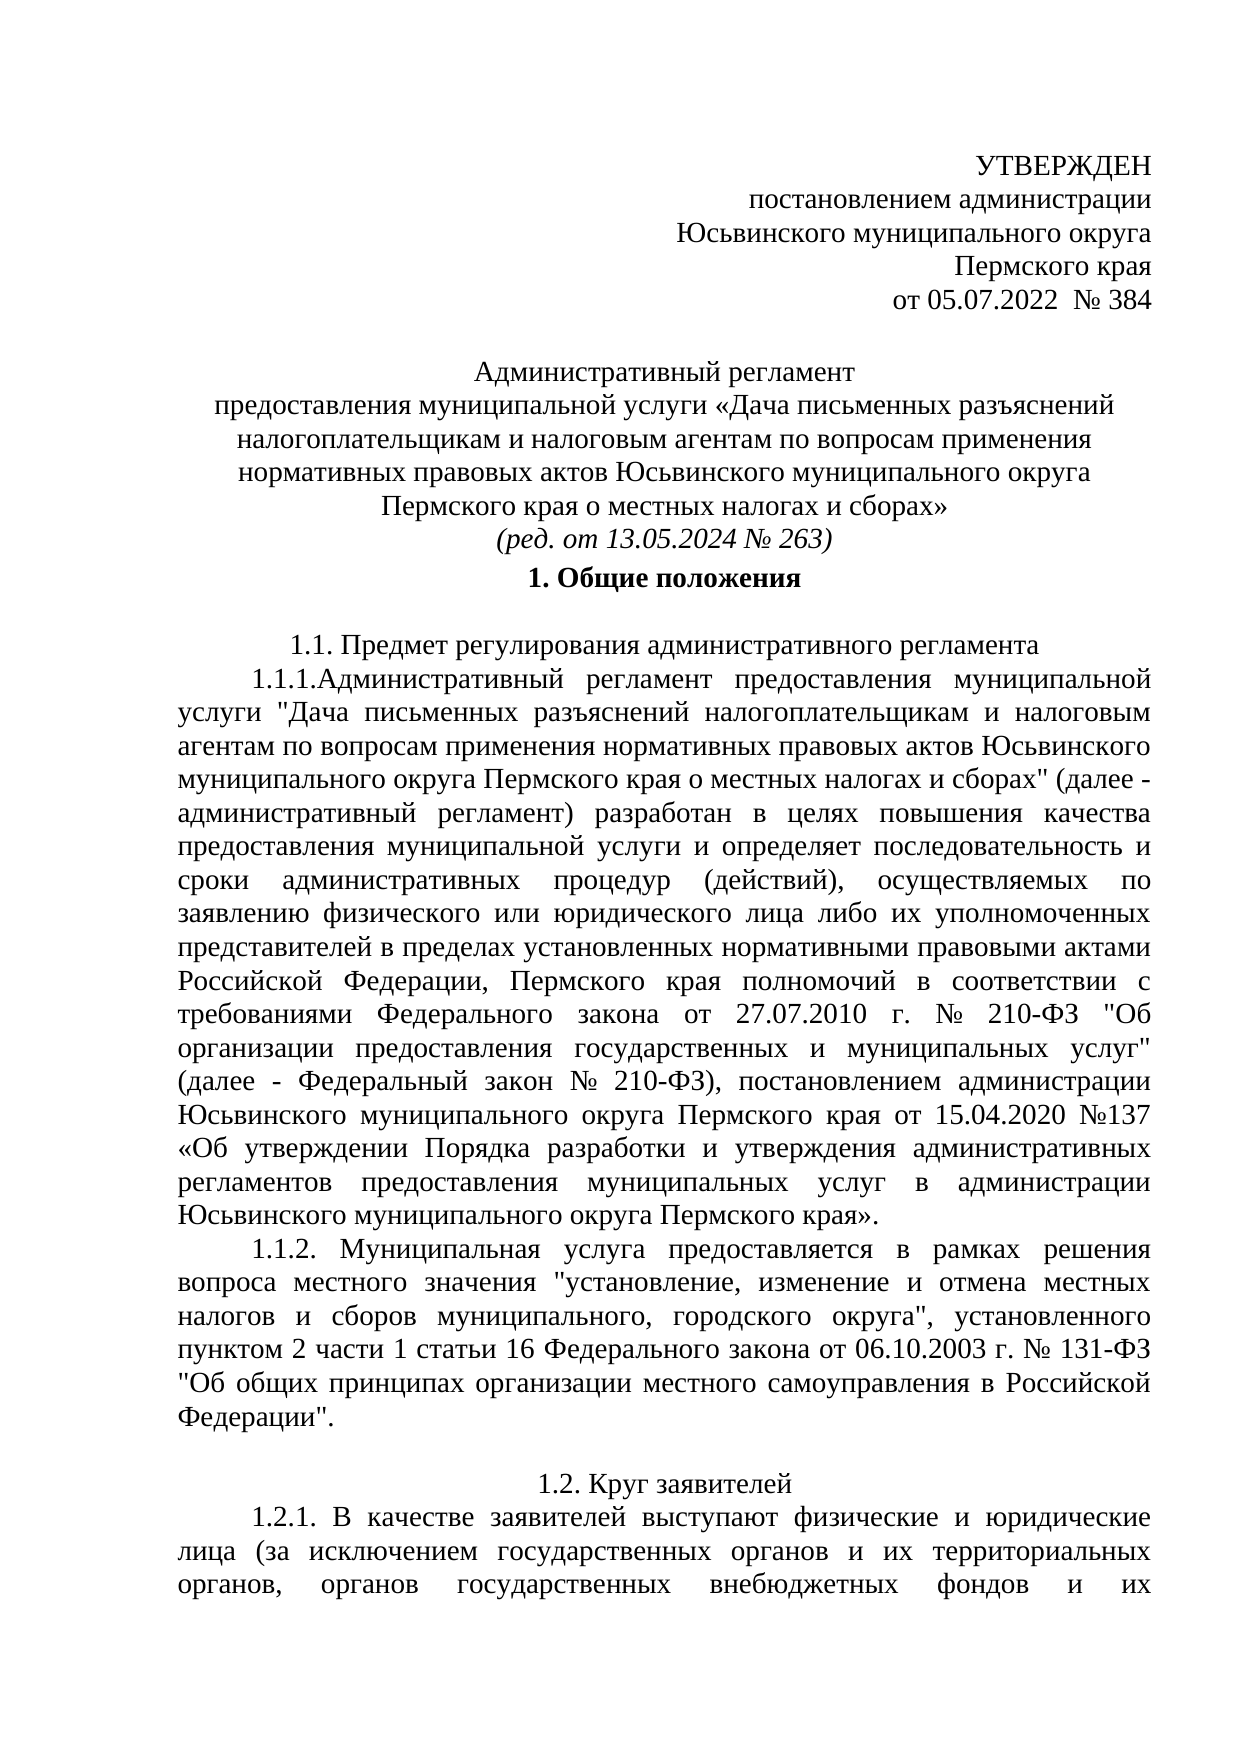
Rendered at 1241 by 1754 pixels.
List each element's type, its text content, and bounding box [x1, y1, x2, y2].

text 1.1.2. Муниципальная услуга предоставляется в рамках решения вопроса местного значения "установление, изменение и отмена местных налогов и сборов муниципального, городского округа", установленного пунктом 2 части 1 статьи 16 Федерального закона от 06.10.2003 г. № 131-ФЗ "Об общих принципах организации местного самоуправления в Российской Федерации". [177, 1231, 1152, 1432]
text Административный регламент [177, 354, 1152, 387]
text Юсьвинского муниципального округа [177, 215, 1152, 248]
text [177, 1499, 1152, 1600]
text предоставления муниципальной услуги «Дача письменных разъяснений налогоплательщикам и налоговым агентам по вопросам применения нормативных правовых актов Юсьвинского муниципального округа Пермского края о местных налогах и сборах» [177, 387, 1152, 522]
text 1.1.1.Административный регламент предоставления муниципальной услуги "Дача письменных разъяснений налогоплательщикам и налоговым агентам по вопросам применения нормативных правовых актов Юсьвинского муниципального округа Пермского края о местных налогах и сборах" (далее - административный регламент) разработан в целях повышения качества предоставления муниципальной услуги и определяет последовательность и сроки административных процедур (действий), осуществляемых по заявлению физического или юридического лица либо их уполномоченных представителей в пределах установленных нормативными правовыми актами Российской Федерации, Пермского края полномочий в соответствии с требованиями Федерального закона от 27.07.2010 г. № 210-ФЗ "Об организации предоставления государственных и муниципальных услуг" (далее - Федеральный закон № 210-ФЗ), постановлением администрации Юсьвинского муниципального округа Пермского края от 15.04.2020 №137 «Об утверждении Порядка разработки и утверждения административных регламентов предоставления муниципальных услуг в администрации Юсьвинского муниципального округа Пермского края». [177, 661, 1152, 1231]
text 1. Общие положения [177, 560, 1152, 594]
text Пермского края [177, 248, 1152, 282]
text от 05.07.2022 № 384 [177, 282, 1152, 315]
text постановлением администрации [177, 181, 1152, 215]
text 1.2. Круг заявителей [177, 1466, 1152, 1499]
text 1.1. Предмет регулирования административного регламента [177, 627, 1152, 661]
text (ред. от 13.05.2024 № 263) [177, 522, 1152, 555]
text УТВЕРЖДЕН [177, 148, 1152, 181]
